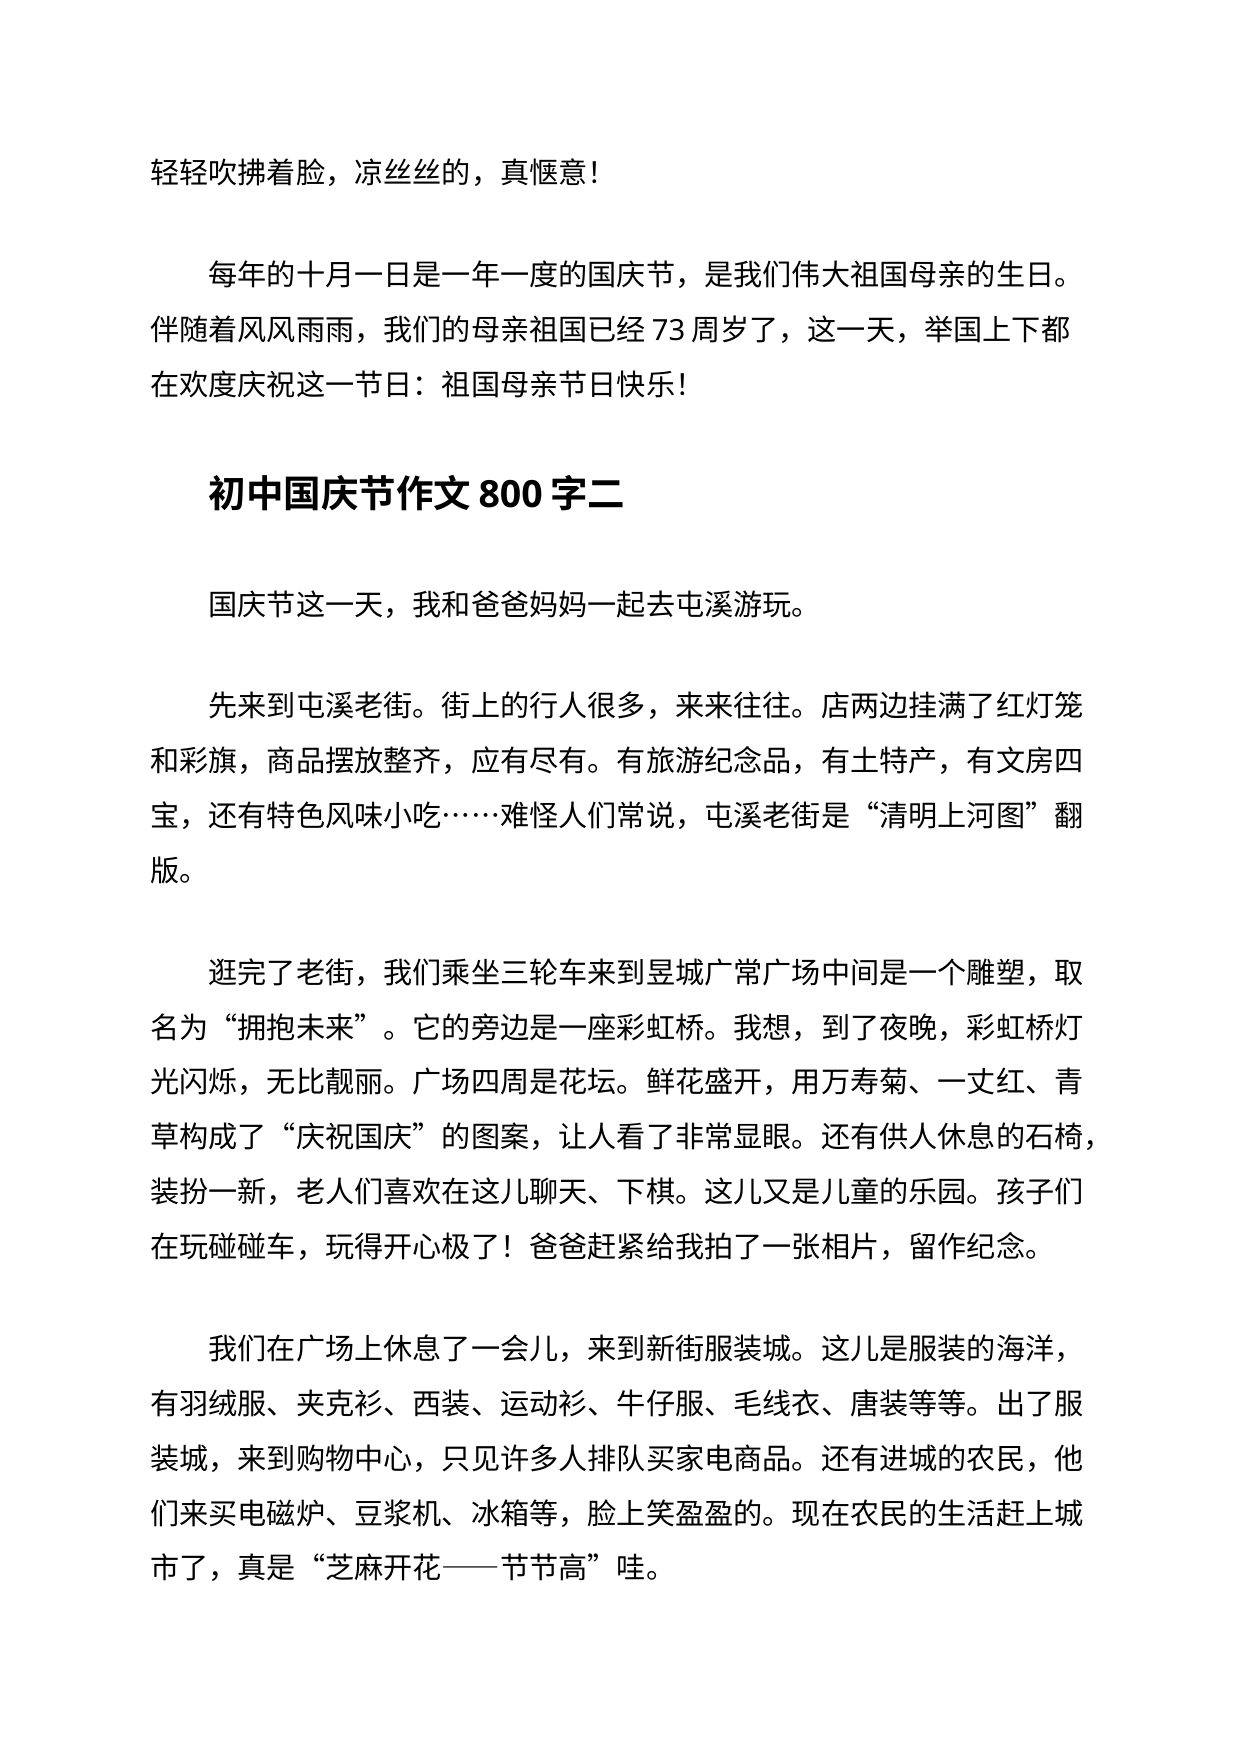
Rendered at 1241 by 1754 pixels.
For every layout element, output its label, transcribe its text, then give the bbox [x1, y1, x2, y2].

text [150, 150, 1090, 192]
text 先来到屯溪老街。街上的行人很多，来来往往。店两边挂满了红灯笼和彩旗，商品摆放整齐，应有尽有。有旅游纪念品，有土特产，有文房四宝，还有特色风味小吃……难怪人们常说，屯溪老街是“清明上河图”翻版。 [150, 683, 1090, 890]
text 逛完了老街，我们乘坐三轮车来到昱城广常广场中间是一个雕塑，取名为“拥抱未来”。它的旁边是一座彩虹桥。我想，到了夜晚，彩虹桥灯光闪烁，无比靓丽。广场四周是花坛。鲜花盛开，用万寿菊、一丈红、青草构成了“庆祝国庆”的图案，让人看了非常显眼。还有供人休息的石椅，装扮一新，老人们喜欢在这儿聊天、下棋。这儿又是儿童的乐园。孩子们在玩碰碰车，玩得开心极了！爸爸赶紧给我拍了一张相片，留作纪念。 [150, 949, 1090, 1266]
text 我们在广场上休息了一会儿，来到新街服装城。这儿是服装的海洋，有羽绒服、夹克衫、西装、运动衫、牛仔服、毛线衣、唐装等等。出了服装城，来到购物中心，只见许多人排队买家电商品。还有进城的农民，他们来买电磁炉、豆浆机、冰箱等，脸上笑盈盈的。现在农民的生活赶上城市了，真是“芝麻开花——节节高”哇。 [150, 1326, 1090, 1587]
text 初中国庆节作文800字二 [150, 463, 1090, 518]
text 国庆节这一天，我和爸爸妈妈一起去屯溪游玩。 [150, 581, 1090, 623]
text 每年的十月一日是一年一度的国庆节，是我们伟大祖国母亲的生日。伴随着风风雨雨，我们的母亲祖国已经73周岁了，这一天，举国上下都在欢度庆祝这一节日：祖国母亲节日快乐！ [150, 252, 1090, 404]
